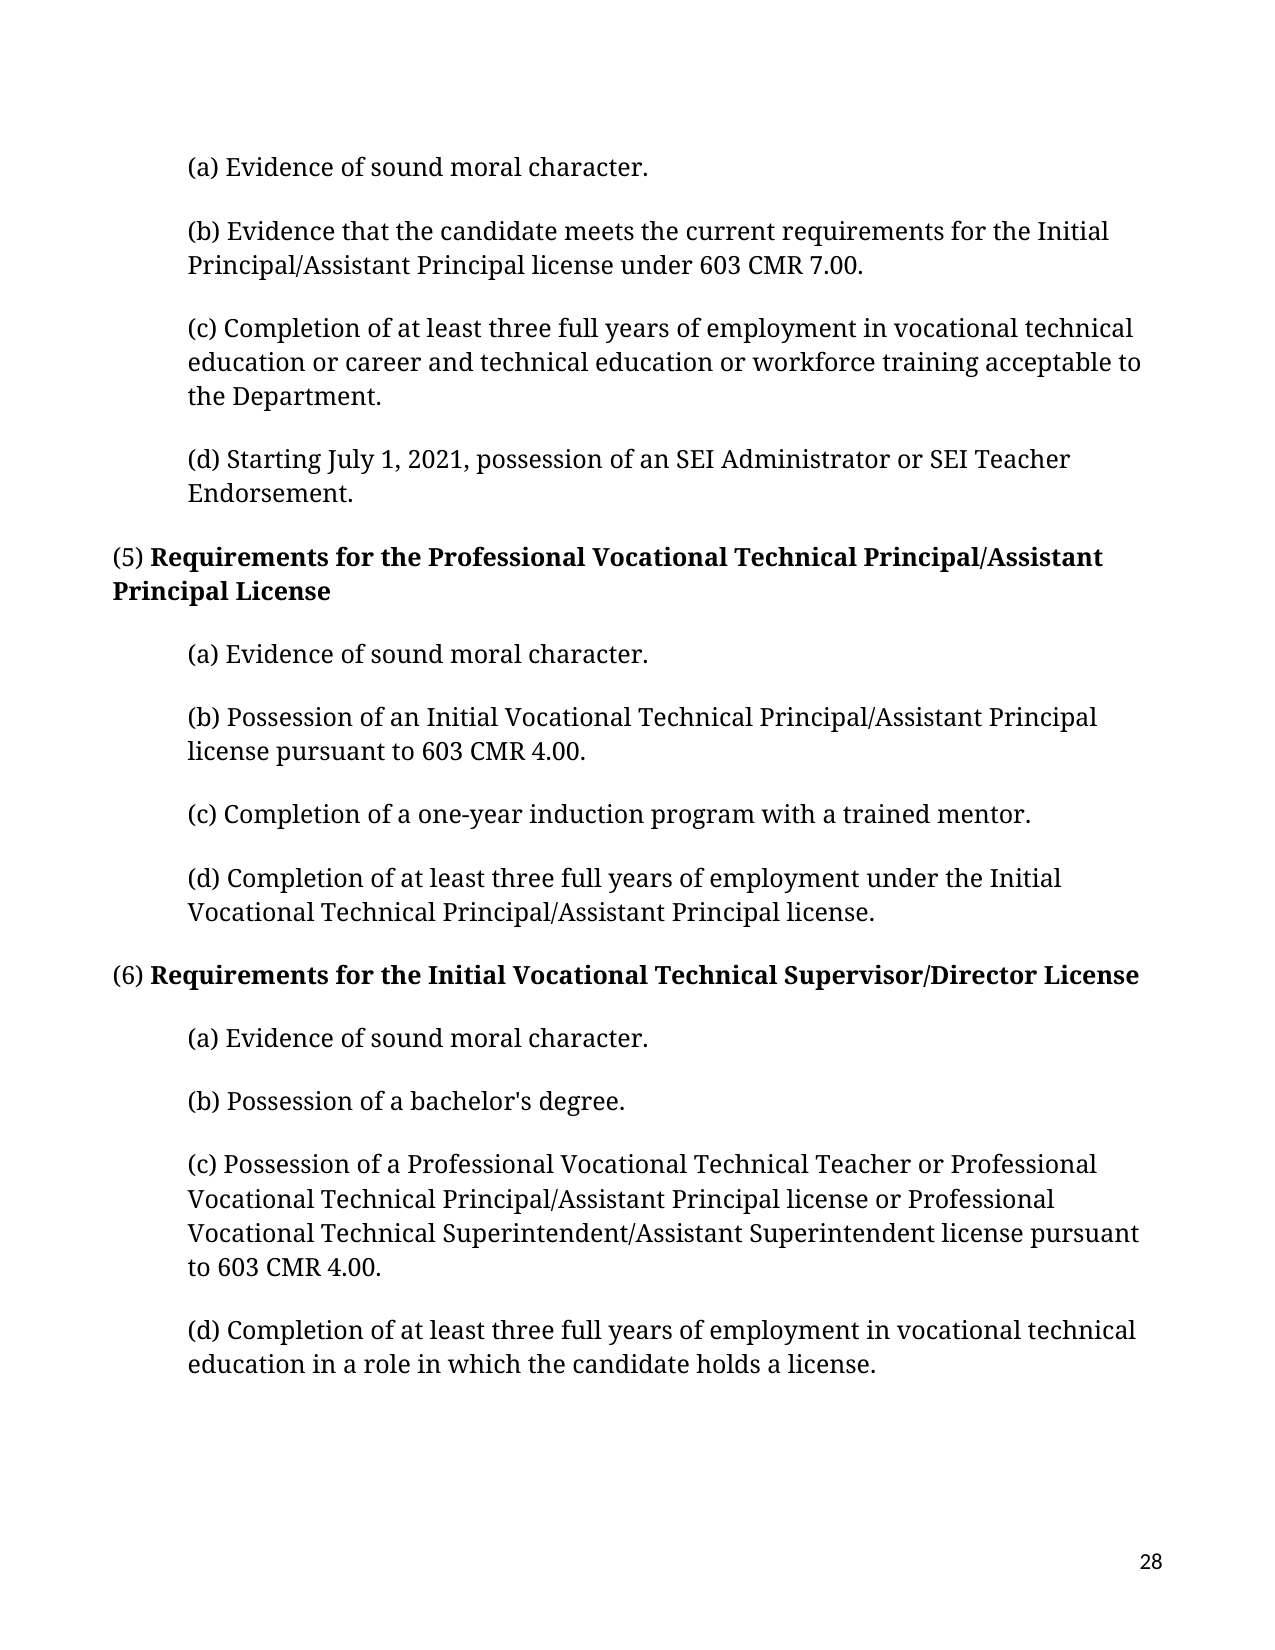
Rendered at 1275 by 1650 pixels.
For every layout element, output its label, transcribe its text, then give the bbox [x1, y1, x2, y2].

text (b) Possession of an Initial Vocational Technical Principal/Assistant Principal license pursuant to 603 CMR 4.00. [187, 700, 1162, 768]
text (d) Starting July 1, 2021, possession of an SEI Administrator or SEI Teacher Endorsement. [187, 442, 1162, 510]
text (a) Evidence of sound moral character. [187, 150, 1162, 184]
text (c) Possession of a Professional Vocational Technical Teacher or Professional Vocational Technical Principal/Assistant Principal license or Professional Vocational Technical Superintendent/Assistant Superintendent license pursuant to 603 CMR 4.00. [187, 1147, 1162, 1283]
text (a) Evidence of sound moral character. [187, 1021, 1162, 1055]
text (d) Completion of at least three full years of employment under the Initial Vocational Technical Principal/Assistant Principal license. [187, 860, 1162, 928]
text (5) Requirements for the Professional Vocational Technical Principal/Assistant Principal License [112, 539, 1162, 607]
text (b) Evidence that the candidate meets the current requirements for the Initial Principal/Assistant Principal license under 603 CMR 7.00. [187, 213, 1162, 281]
text (c) Completion of a one-year induction program with a trained mentor. [187, 797, 1162, 831]
text (c) Completion of at least three full years of employment in vocational technical education or career and technical education or workforce training acceptable to the Department. [187, 311, 1162, 413]
text (d) Completion of at least three full years of employment in vocational technical education in a role in which the candidate holds a license. [187, 1313, 1162, 1381]
text (a) Evidence of sound moral character. [187, 636, 1162, 671]
text (6) Requirements for the Initial Vocational Technical Supervisor/Director License [112, 957, 1162, 992]
text (b) Possession of a bachelor's degree. [187, 1084, 1162, 1118]
